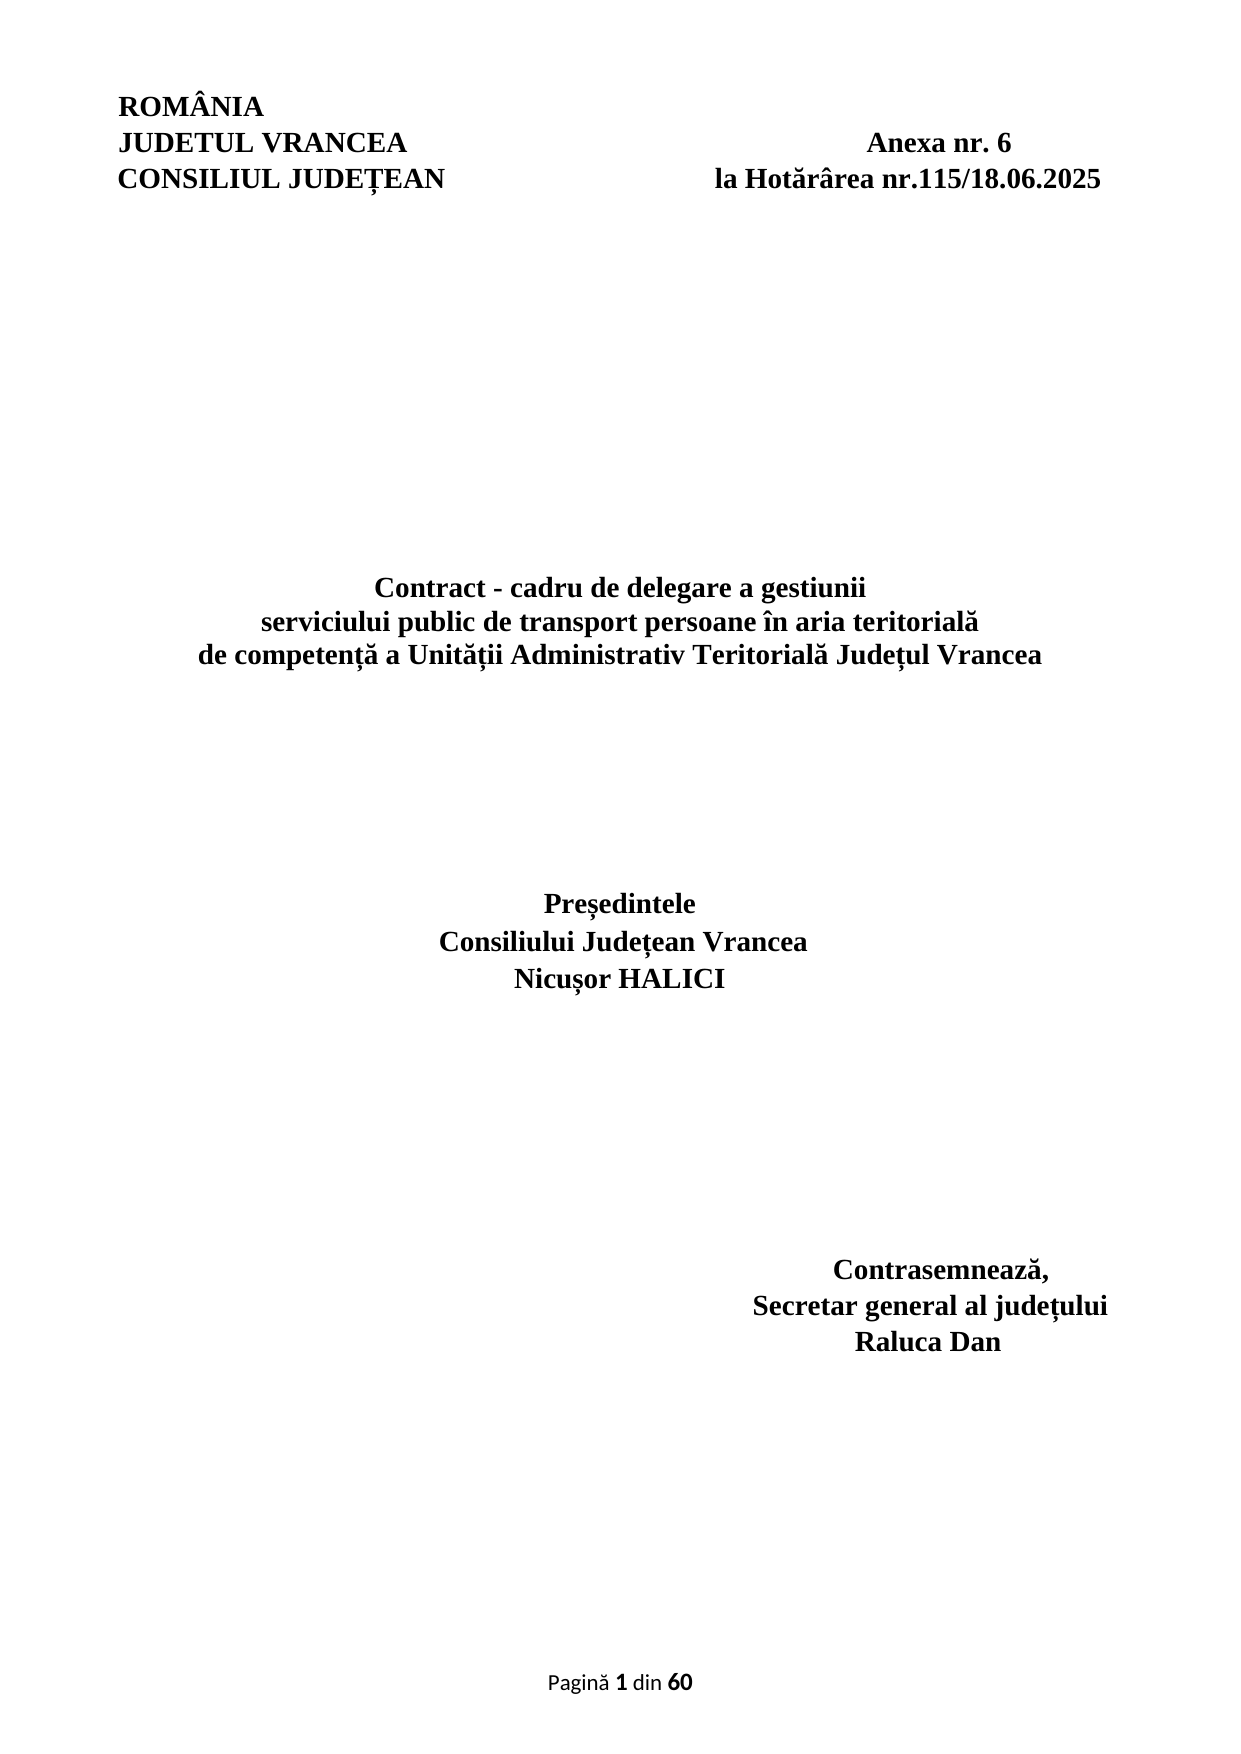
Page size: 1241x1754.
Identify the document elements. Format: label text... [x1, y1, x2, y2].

text Președintele [117, 887, 1122, 920]
text Nicușor HALICI [117, 962, 1122, 995]
text Contrasemnează, [118, 1252, 1122, 1285]
text de competență a Unității Administrativ Teritorială Județul Vrancea [118, 637, 1122, 671]
text Consiliului Județean Vrancea [117, 924, 1122, 958]
text CONSILIUL JUDEȚEAN la Hotărârea nr.115/18.06.2025 [117, 161, 1124, 194]
text Contract - cadru de delegare a gestiunii [118, 570, 1122, 604]
text Raluca Dan [118, 1324, 1122, 1358]
text ROMÂNIA [118, 89, 1122, 122]
text JUDETUL VRANCEA Anexa nr. 6 [118, 125, 1122, 158]
text serviciului public de transport persoane în aria teritorială [118, 604, 1122, 637]
text Secretar general al județului [118, 1288, 1122, 1321]
